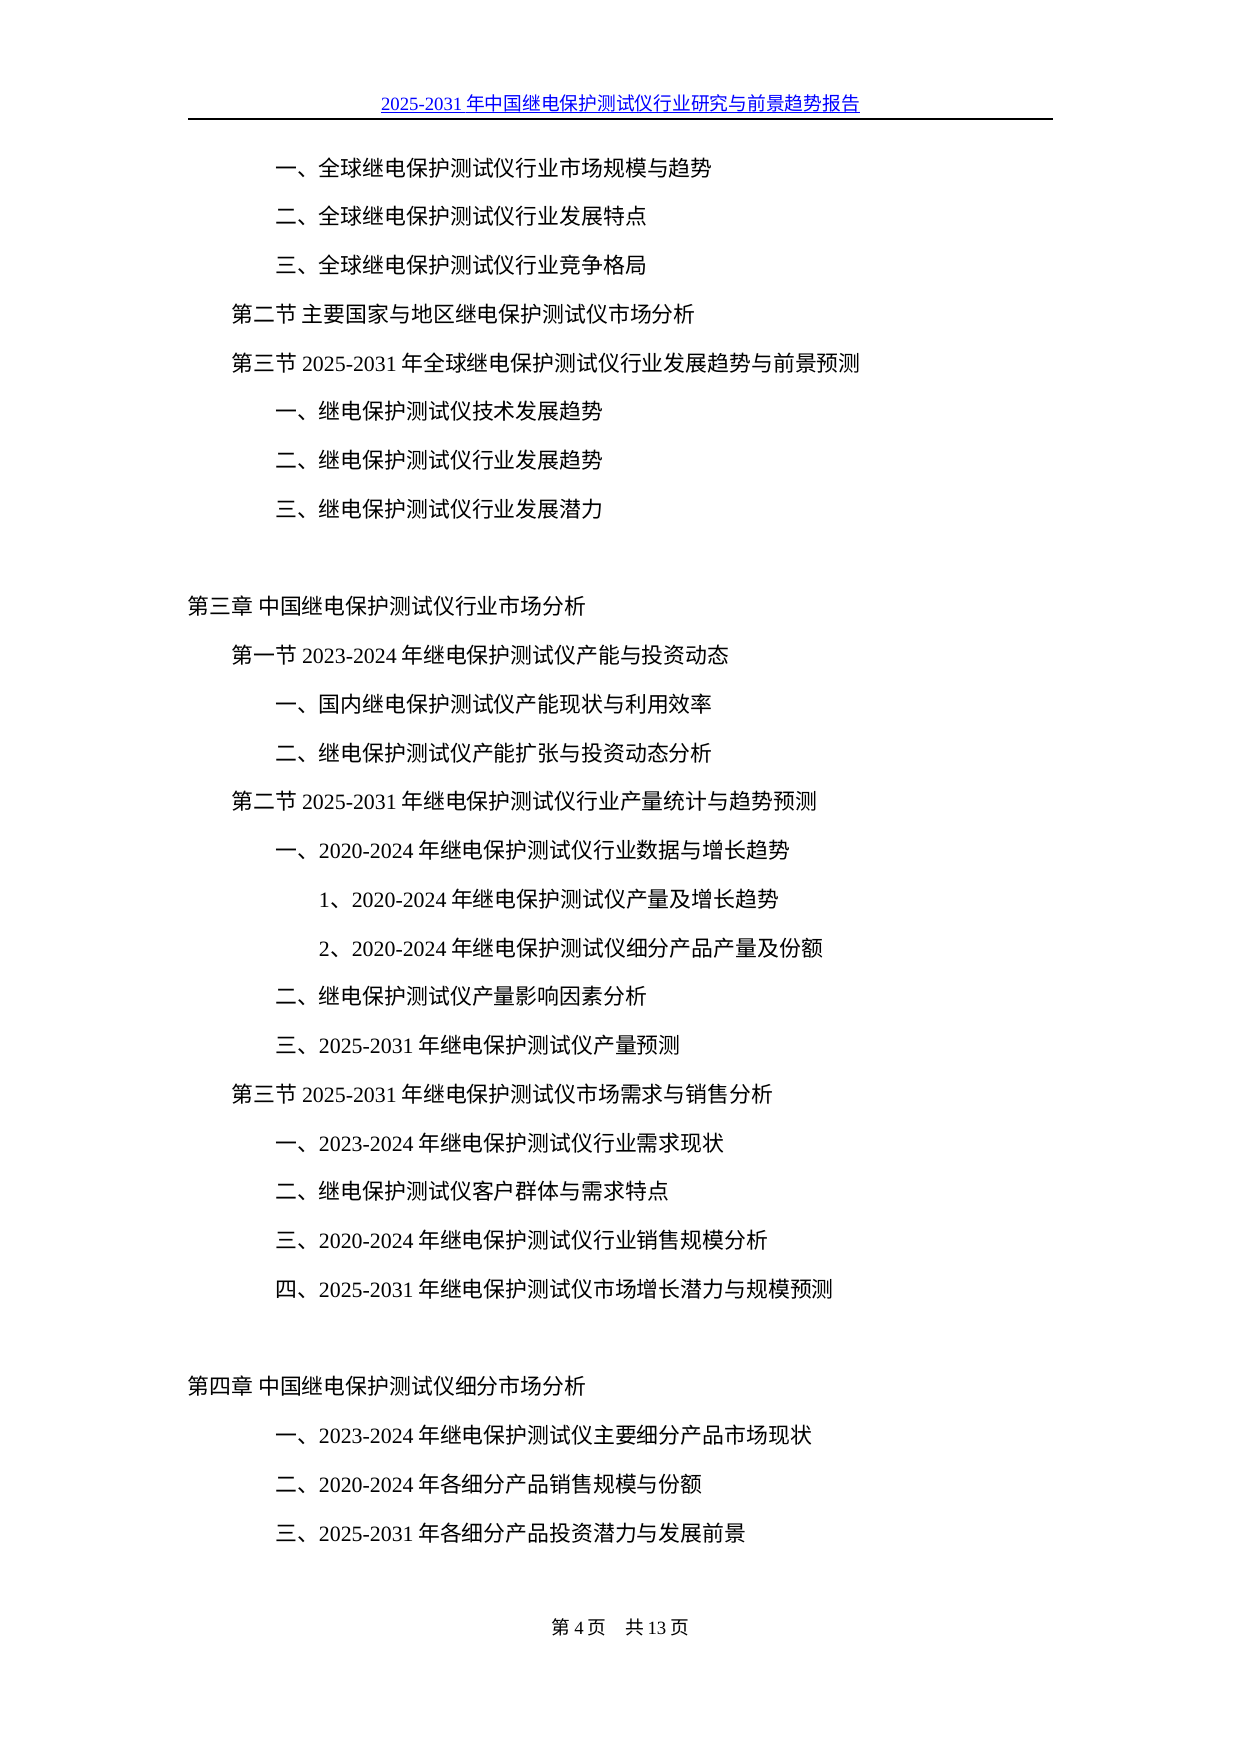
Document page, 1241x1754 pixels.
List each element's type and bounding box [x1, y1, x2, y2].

text [187, 150, 1053, 1548]
